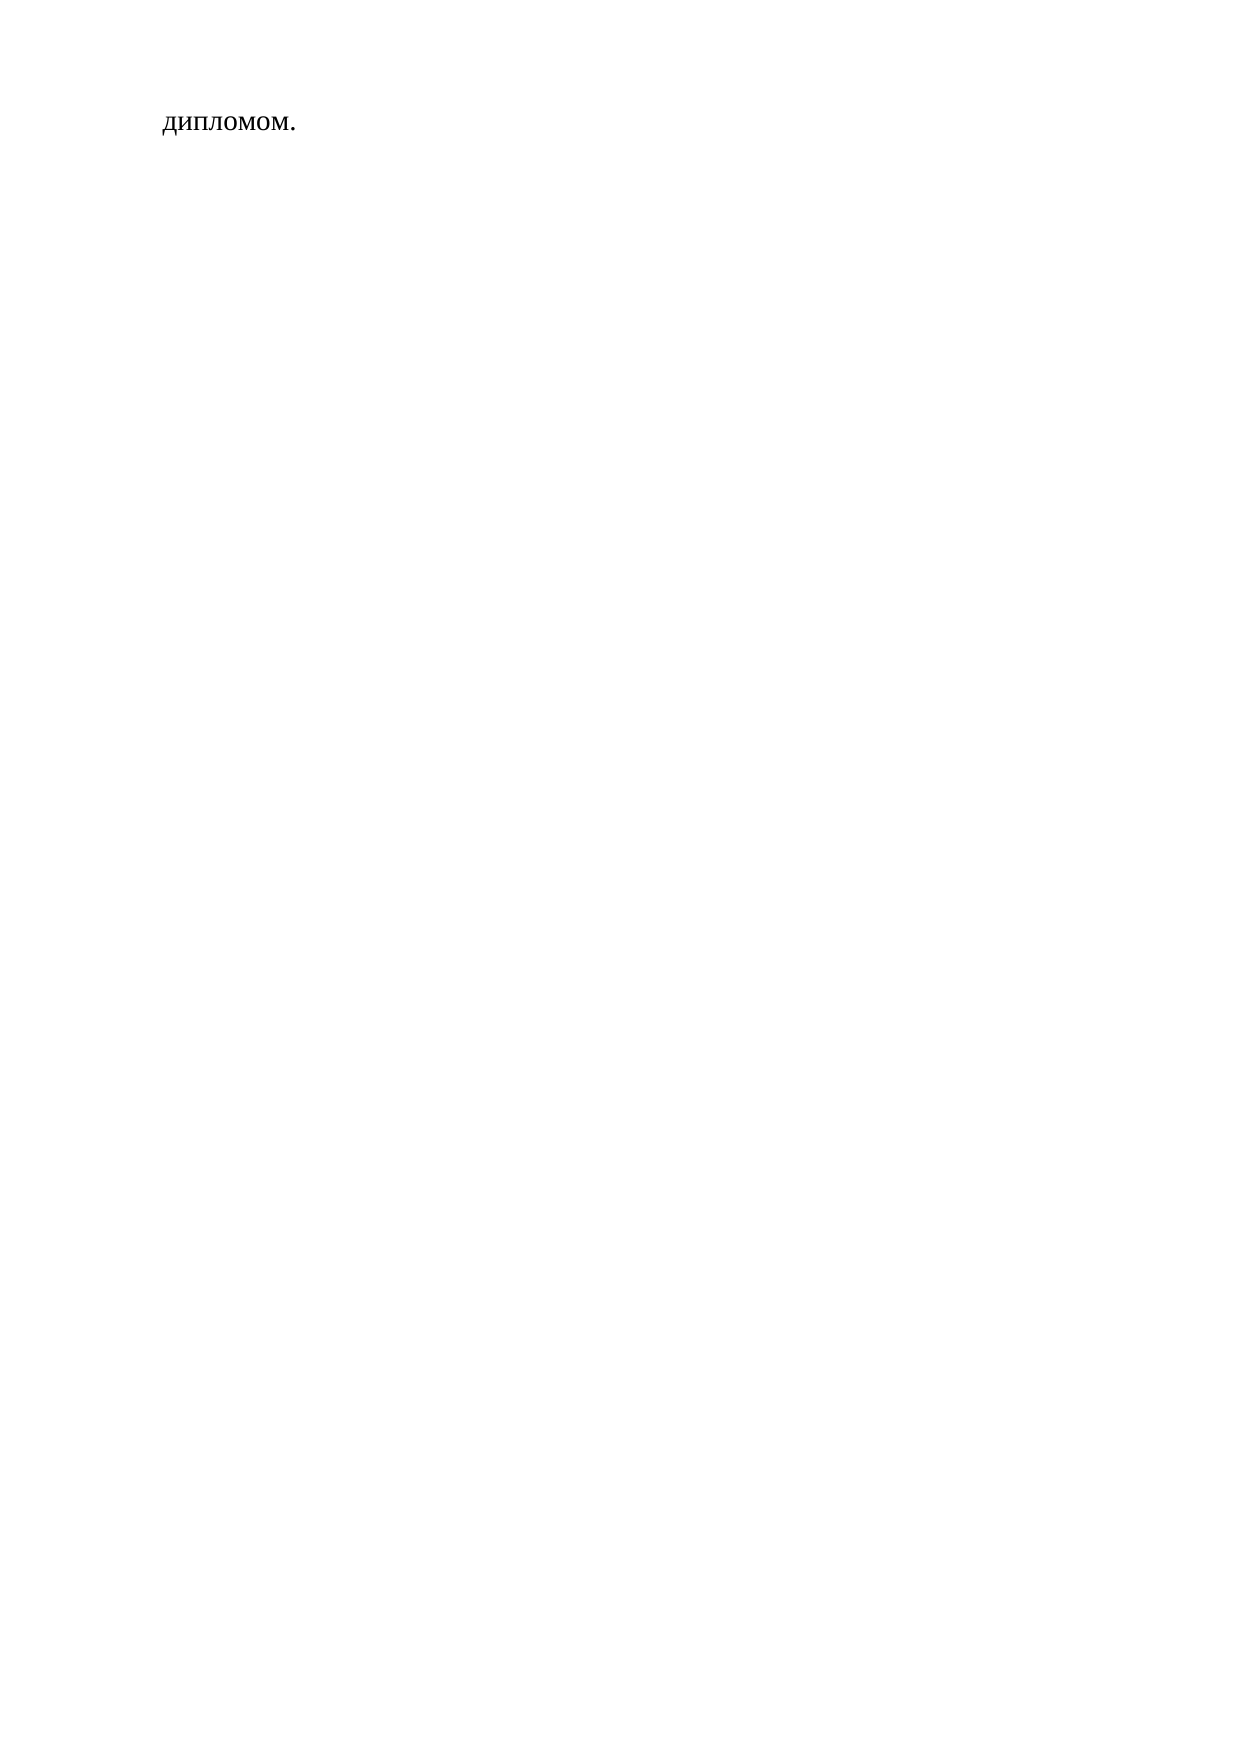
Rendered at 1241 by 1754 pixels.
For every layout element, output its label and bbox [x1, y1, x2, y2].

text [162, 103, 1152, 137]
